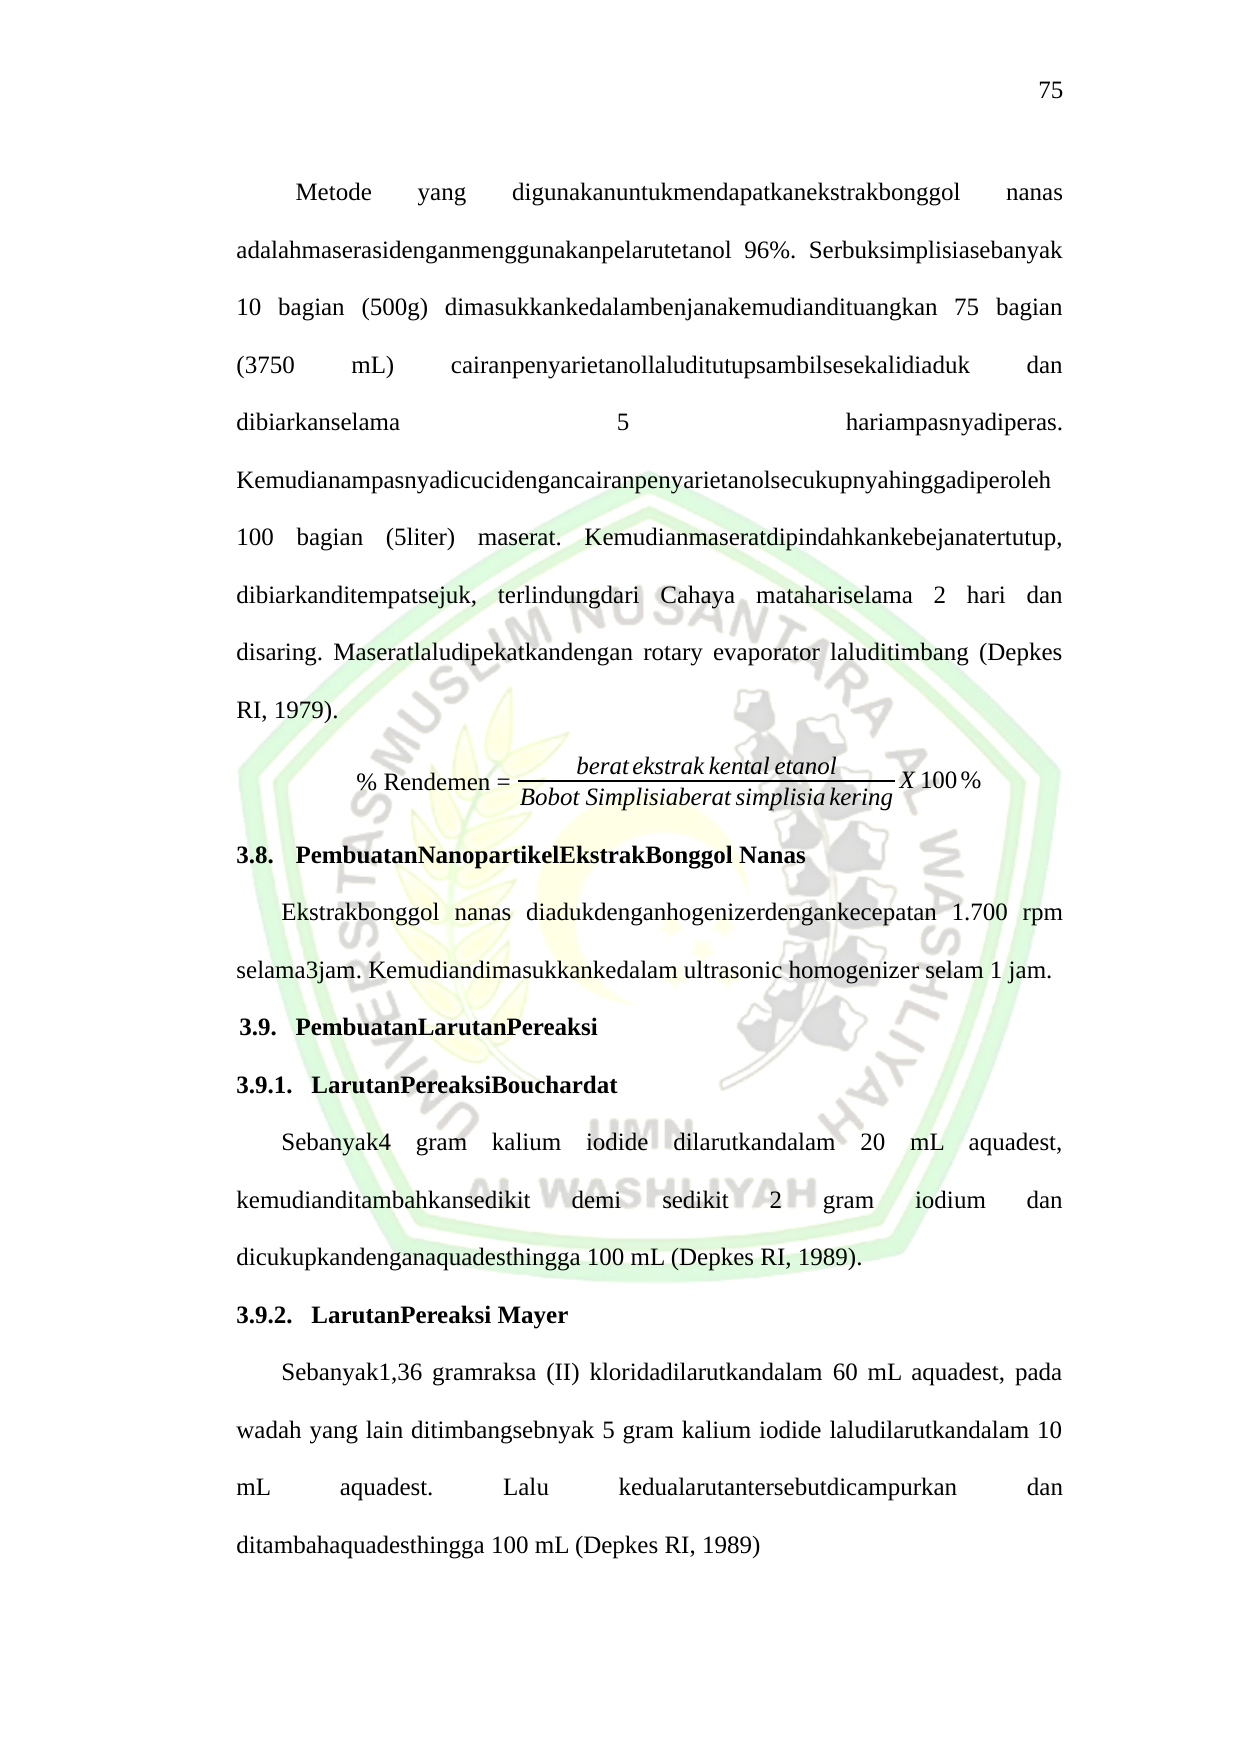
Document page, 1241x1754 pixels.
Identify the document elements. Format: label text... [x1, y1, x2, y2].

list PembuatanNanopartikelEkstrakBonggol Nanas [236, 840, 1063, 869]
list Metode yang digunakanuntukmendapatkanekstrakbonggol nanas adalahmaserasidenganmenggunakanpelarutetanol 96%. Serbuksimplisiasebanyak 10 bagian (500g) dimasukkankedalambenjanakemudiandituangkan 75 bagian (3750 mL) cairanpenyarietanollaluditutupsambilsesekalidiaduk dan dibiarkanselama 5 hariampasnyadiperas. Kemudianampasnyadicucidengancairanpenyarietanolsecukupnyahinggadiperoleh 100 bagian (5liter) maserat. Kemudianmaseratdipindahkankebejanatertutup, dibiarkanditempatsejuk, terlindungdari Cahaya matahariselama 2 hari dan disaring. Maseratlaludipekatkandengan rotary evaporator laluditimbang (Depkes RI, 1979). [236, 177, 1063, 723]
list Sebanyak4 gram kalium iodide dilarutkandalam 20 mL aquadest, kemudianditambahkansedikit demi sedikit 2 gram iodium dan dicukupkandenganaquadesthingga 100 mL . [236, 1127, 1063, 1271]
list Ekstrakbonggol nanas diadukdenganhogenizerdengankecepatan 1.700 rpm selama3jam. Kemudiandimasukkankedalam ultrasonic homogenizer selam 1 jam. [236, 897, 1063, 984]
list PembuatanLarutanPereaksi [239, 1012, 1063, 1041]
list LarutanPereaksi Mayer [236, 1300, 1063, 1329]
list % Rendemen = [311, 752, 1063, 811]
list LarutanPereaksiBouchardat [236, 1070, 1063, 1099]
list Sebanyak1,36 gramraksa (II) kloridadilarutkandalam 60 mL aquadest, pada wadah yang lain ditimbangsebnyak 5 gram kalium iodide laludilarutkandalam 10 mL aquadest. Lalu kedualarutantersebutdicampurkan dan ditambahaquadesthingga 100 mL [236, 1357, 1063, 1559]
